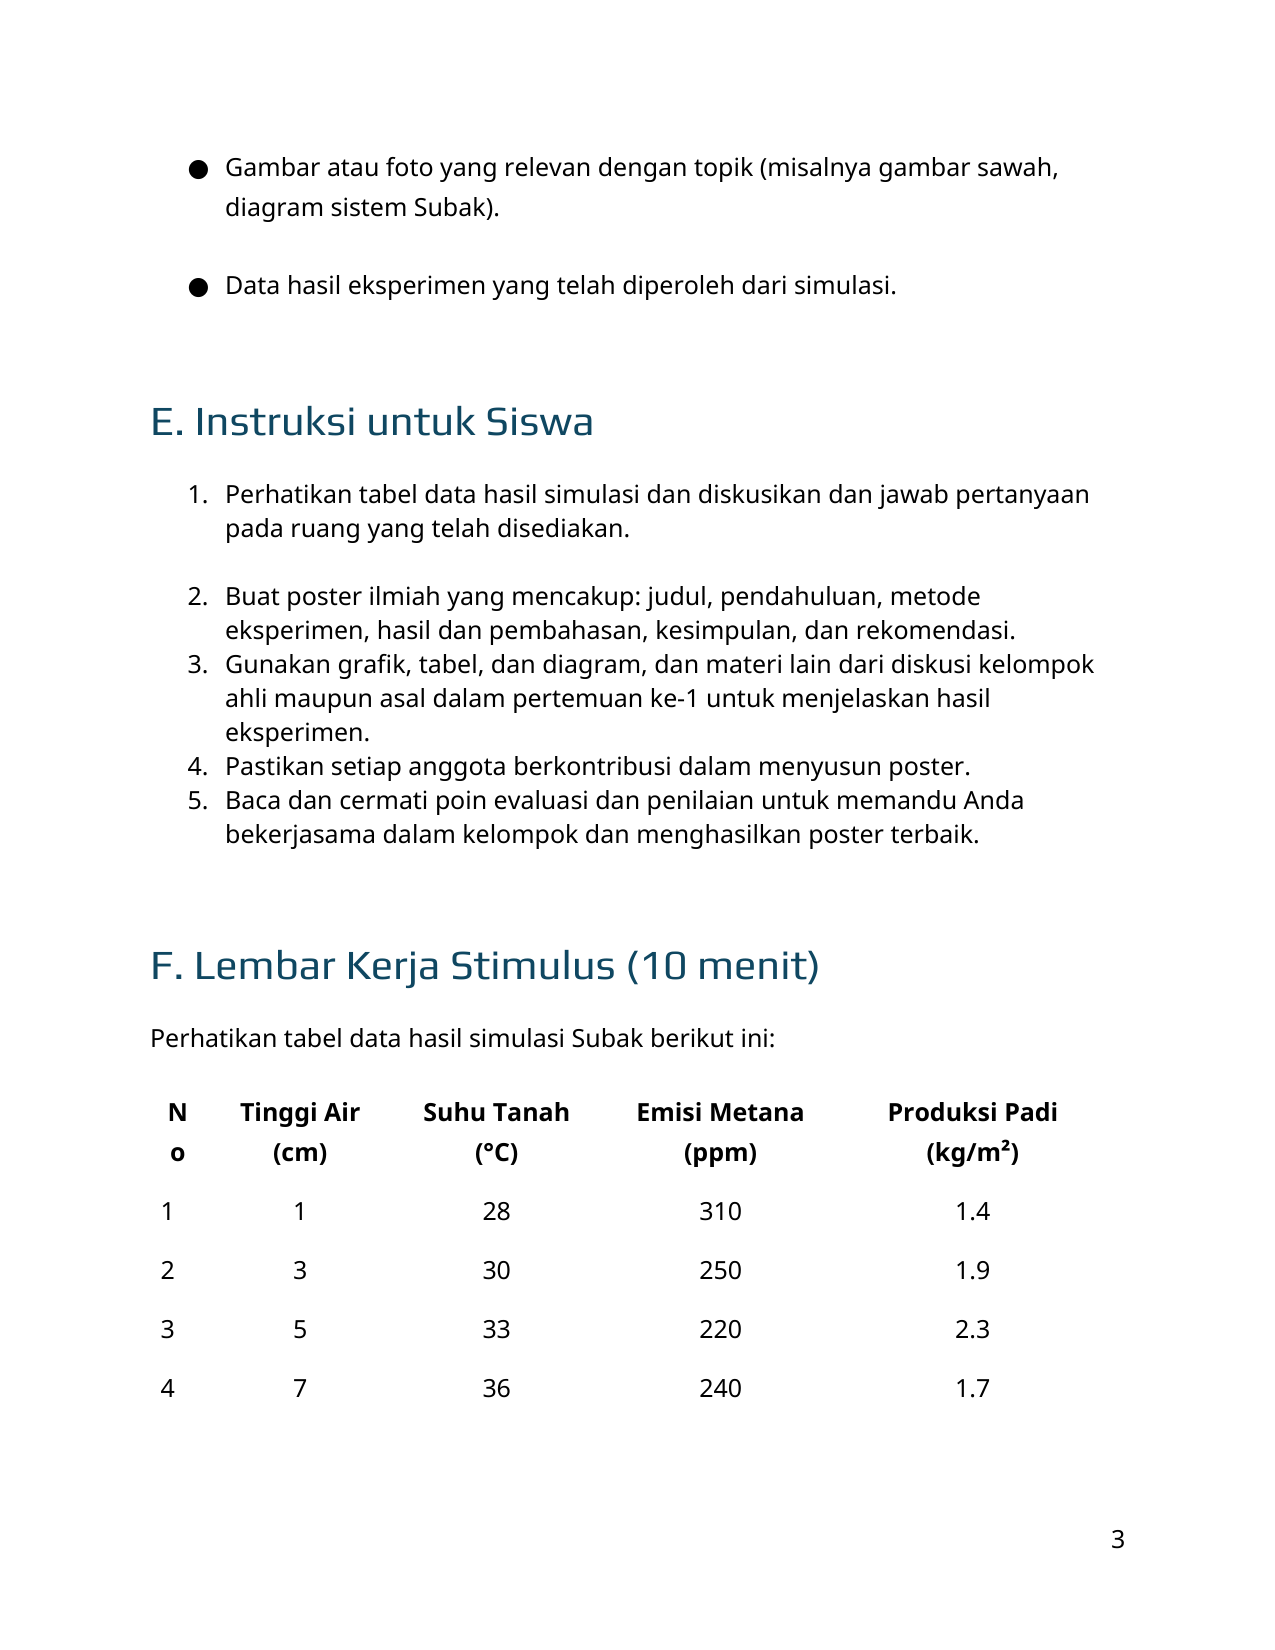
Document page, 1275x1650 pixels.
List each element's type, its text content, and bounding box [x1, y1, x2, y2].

table_cell 310 [598, 1183, 843, 1242]
text Perhatikan tabel data hasil simulasi Subak berikut ini: [150, 1021, 1125, 1054]
subtitle F. Lembar Kerja Stimulus (10 menit) [150, 940, 1125, 988]
table_header Tinggi Air (cm) [205, 1085, 395, 1183]
list Data hasil eksperimen yang telah diperoleh dari simulasi. [187, 267, 1125, 302]
list Gambar atau foto yang relevan dengan topik (misalnya gambar sawah, diagram sistem Subak). [187, 150, 1125, 262]
list Pastikan setiap anggota berkontribusi dalam menyusun poster. [187, 749, 1125, 783]
table_cell 250 [598, 1242, 843, 1301]
table_cell 30 [395, 1242, 598, 1301]
table_header No [150, 1085, 205, 1183]
table_cell 220 [598, 1301, 843, 1361]
list Gunakan grafik, tabel, dan diagram, dan materi lain dari diskusi kelompok ahli maupun asal dalam pertemuan ke-1 untuk menjelaskan hasil eksperimen. [187, 647, 1125, 749]
table_cell 2.3 [843, 1301, 1103, 1361]
table_cell 33 [395, 1301, 598, 1361]
table_cell 2 [150, 1242, 205, 1301]
table_cell 3 [205, 1242, 395, 1301]
table_cell 28 [395, 1183, 598, 1242]
table_header Emisi Metana (ppm) [598, 1085, 843, 1183]
table_cell 1.7 [843, 1361, 1103, 1420]
table_cell 4 [150, 1361, 205, 1420]
list Baca dan cermati poin evaluasi dan penilaian untuk memandu Anda bekerjasama dalam kelompok dan menghasilkan poster terbaik. [187, 783, 1125, 851]
table_header Produksi Padi (kg/m²) [843, 1085, 1103, 1183]
table_cell 5 [205, 1301, 395, 1361]
table_cell 1.4 [843, 1183, 1103, 1242]
table_cell 1 [205, 1183, 395, 1242]
table_cell 1 [150, 1183, 205, 1242]
table_cell 1.9 [843, 1242, 1103, 1301]
list Perhatikan tabel data hasil simulasi dan diskusikan dan jawab pertanyaan pada ruang yang telah disediakan. [187, 476, 1125, 578]
table_cell 3 [150, 1301, 205, 1361]
table_cell 7 [205, 1361, 395, 1420]
table_cell 240 [598, 1361, 843, 1420]
table_cell 36 [395, 1361, 598, 1420]
list Buat poster ilmiah yang mencakup: judul, pendahuluan, metode eksperimen, hasil dan pembahasan, kesimpulan, dan rekomendasi. [187, 578, 1125, 647]
table_header Suhu Tanah (°C) [395, 1085, 598, 1183]
subtitle E. Instruksi untuk Siswa [150, 396, 1125, 444]
